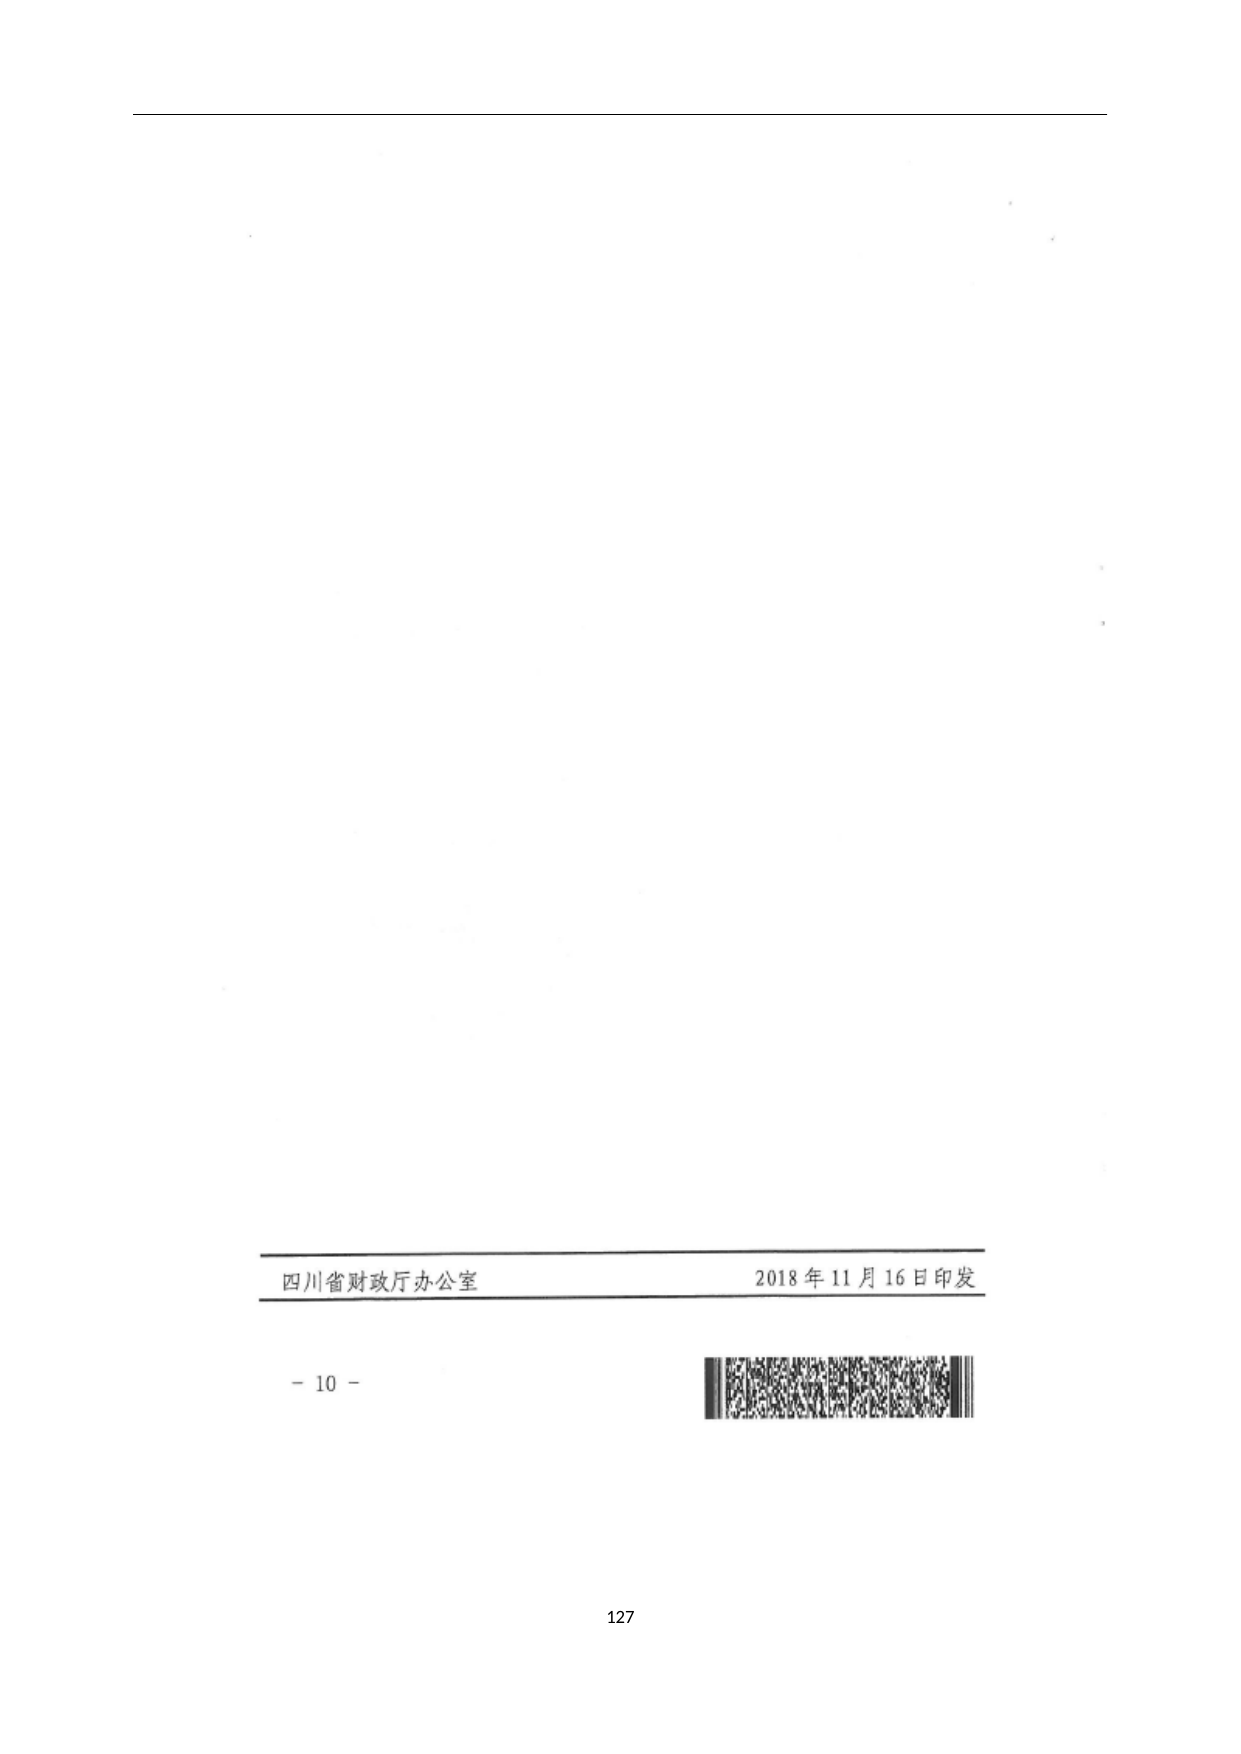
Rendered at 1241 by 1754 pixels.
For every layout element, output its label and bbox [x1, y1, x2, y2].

picture [132, 138, 1108, 1483]
